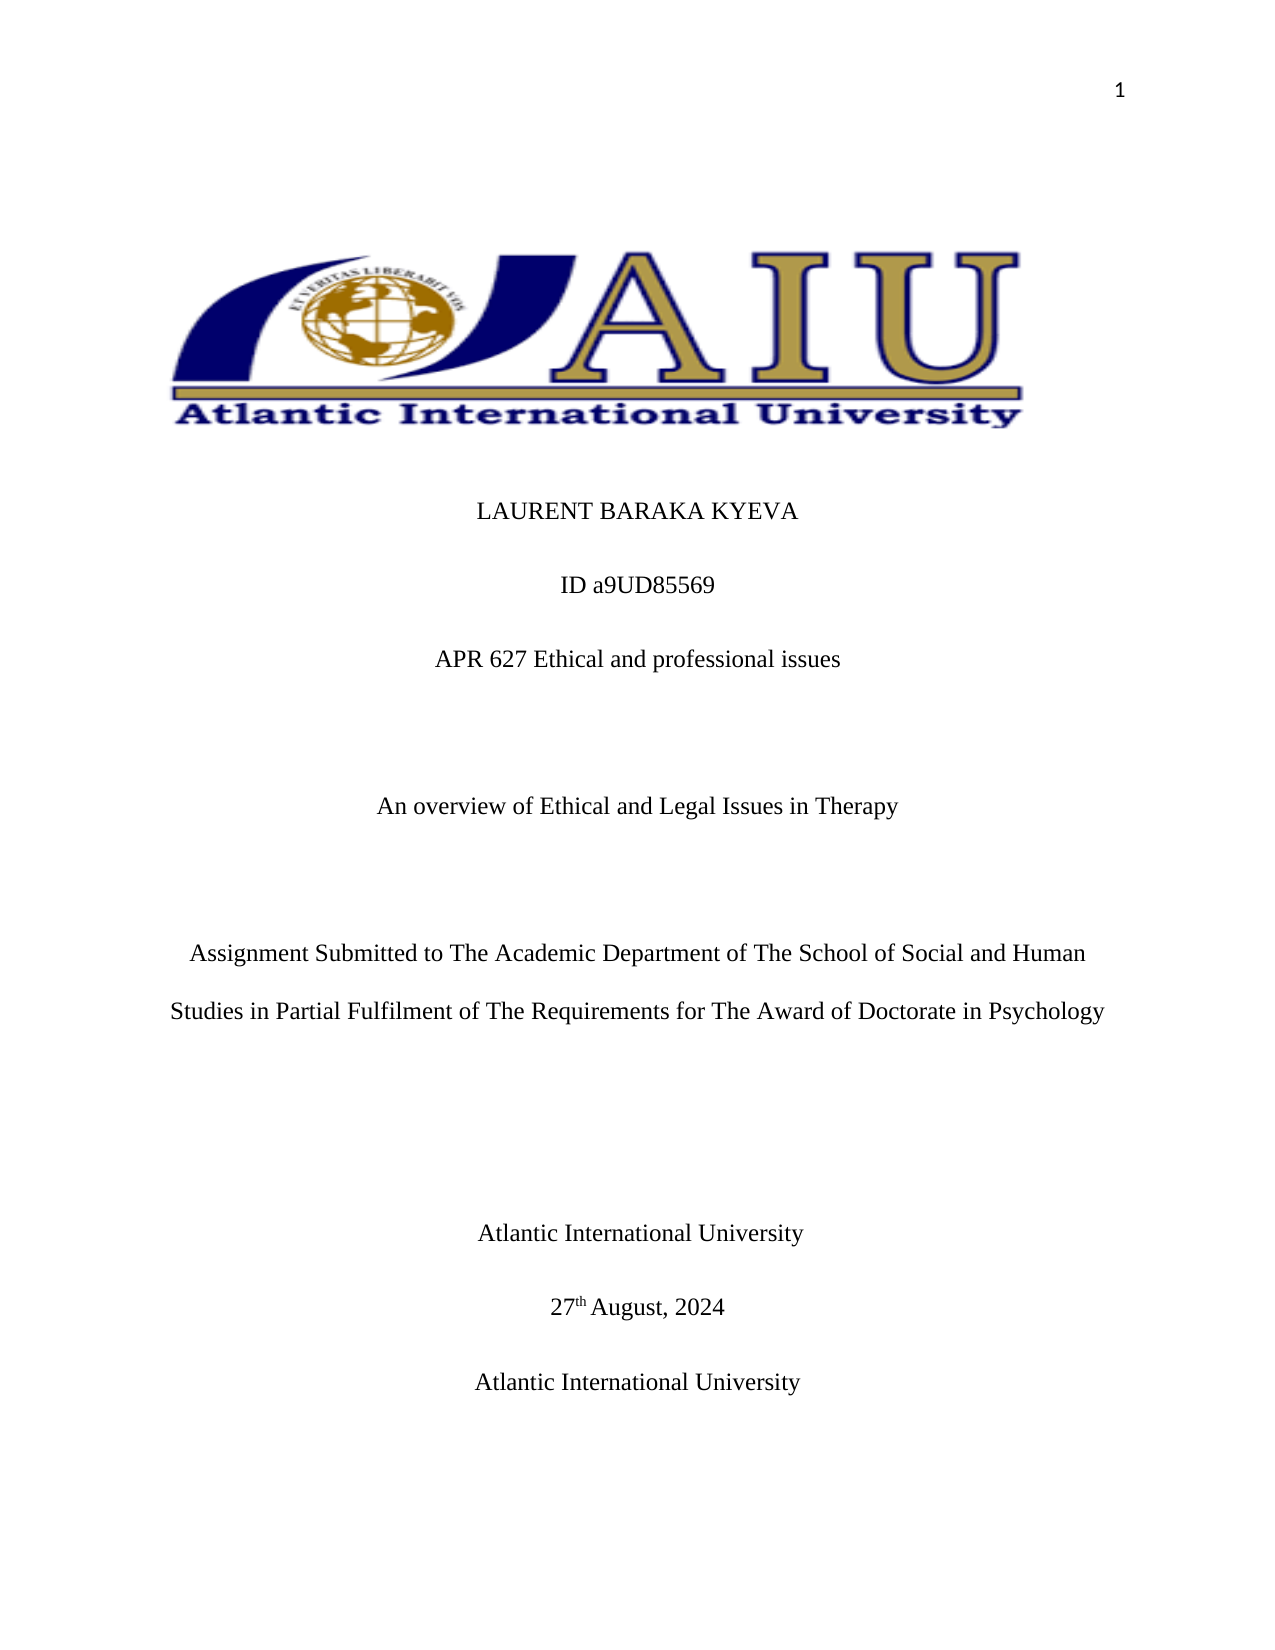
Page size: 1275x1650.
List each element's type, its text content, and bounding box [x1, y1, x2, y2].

text LAURENT BARAKA KYEVA [150, 496, 1125, 525]
text APR 627 Ethical and professional issues [150, 644, 1125, 673]
text ID a9UD85569 [150, 570, 1125, 599]
text 27th August, 2024 [150, 1292, 1125, 1321]
text Atlantic International University [150, 1218, 1125, 1247]
text Atlantic International University [150, 1367, 1125, 1395]
picture [150, 223, 1058, 452]
text An overview of Ethical and Legal Issues in Therapy [150, 791, 1125, 820]
text Assignment Submitted to The Academic Department of The School of Social and Human Studies in Partial Fulfilment of The Requirements for The Award of Doctorate in Psychology [150, 938, 1125, 1024]
